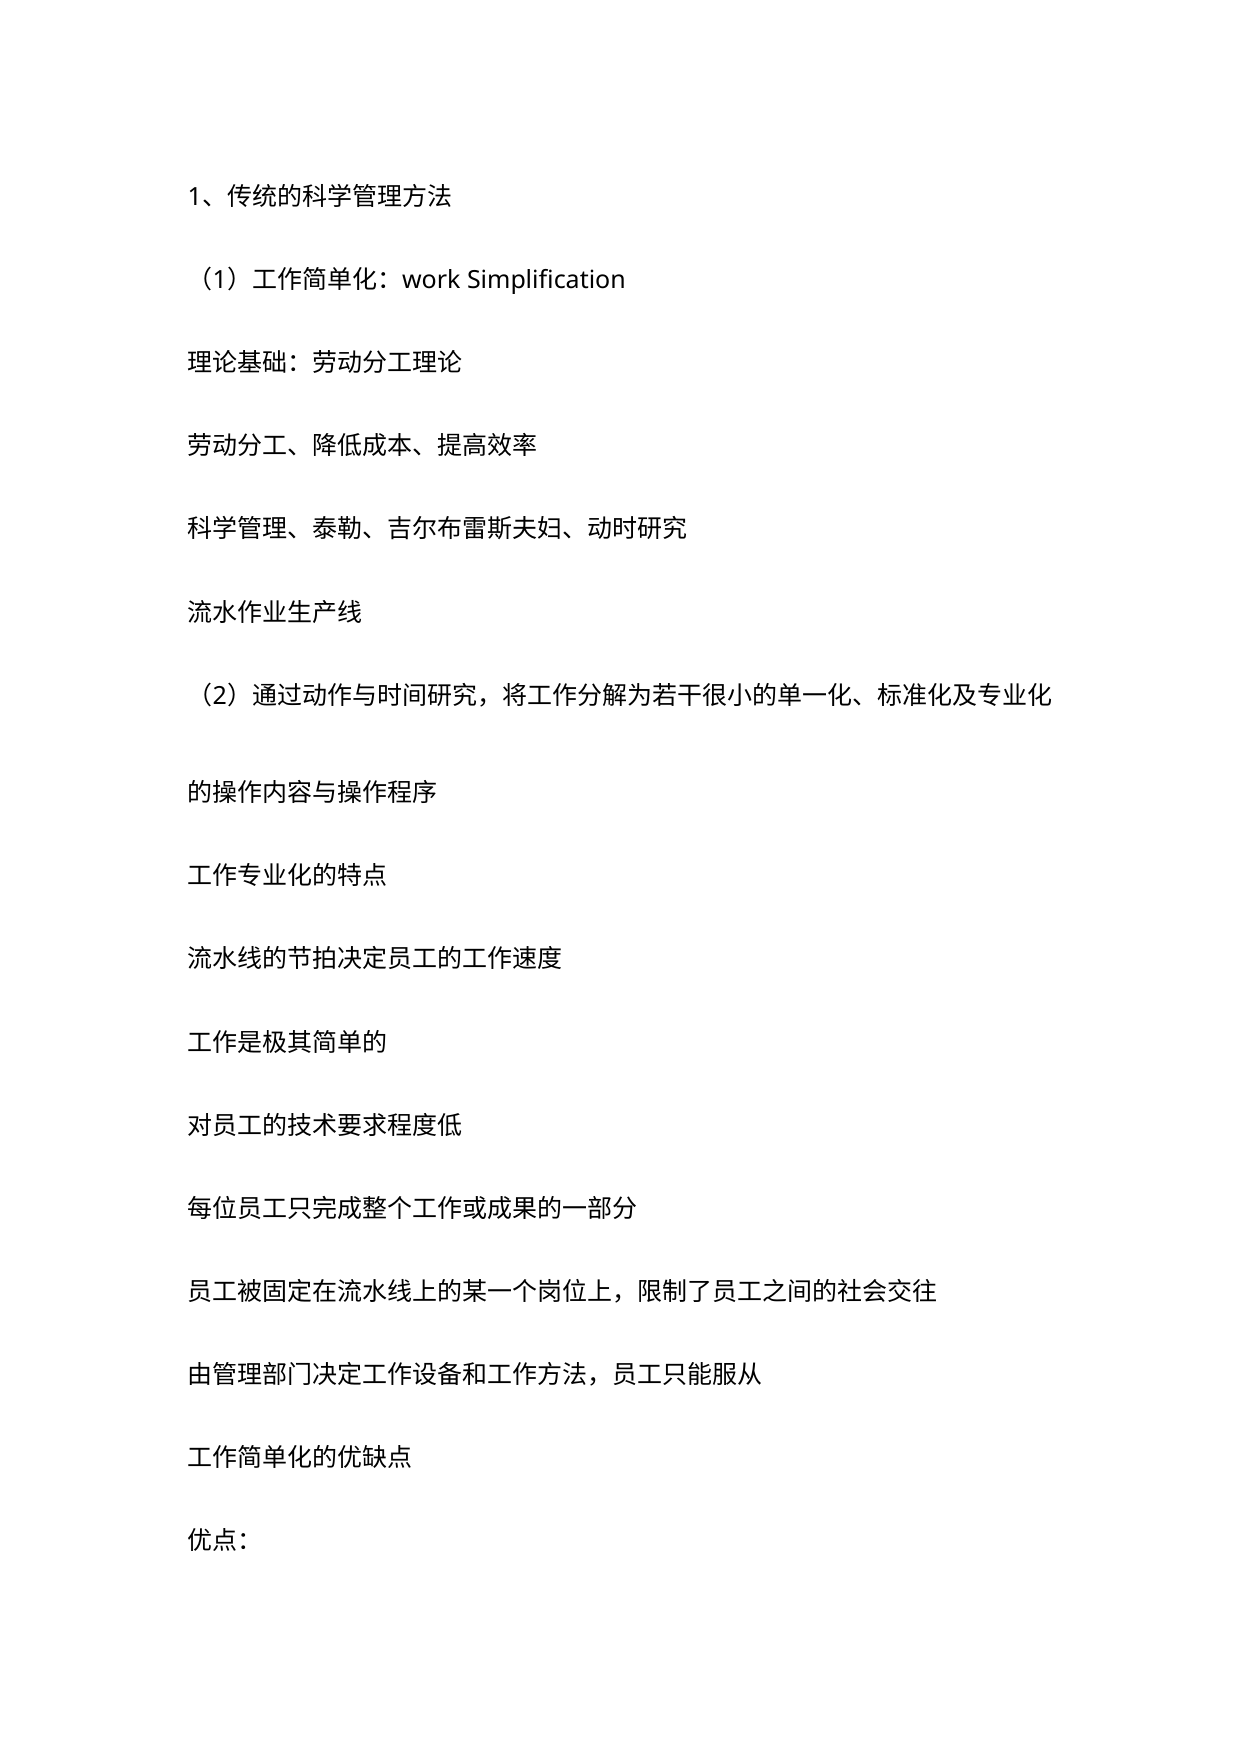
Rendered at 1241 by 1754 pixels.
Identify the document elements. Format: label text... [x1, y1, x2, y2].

text 工作简单化的优缺点 [187, 1423, 1053, 1488]
text （1）工作简单化：work Simplification [187, 245, 1053, 310]
text 员工被固定在流水线上的某一个岗位上，限制了员工之间的社会交往 [187, 1257, 1053, 1322]
text 理论基础：劳动分工理论 [187, 328, 1053, 393]
text 工作专业化的特点 [187, 841, 1053, 906]
text 工作是极其简单的 [187, 1008, 1053, 1073]
text 劳动分工、降低成本、提高效率 [187, 411, 1053, 476]
text 流水作业生产线 [187, 578, 1053, 643]
text 对员工的技术要求程度低 [187, 1091, 1053, 1156]
text 每位员工只完成整个工作或成果的一部分 [187, 1174, 1053, 1239]
text 优点： [187, 1506, 1053, 1571]
text （2）通过动作与时间研究，将工作分解为若干很小的单一化、标准化及专业化的操作内容与操作程序 [187, 661, 1053, 823]
text 由管理部门决定工作设备和工作方法，员工只能服从 [187, 1340, 1053, 1405]
text 1、传统的科学管理方法 [187, 162, 1053, 227]
text 科学管理、泰勒、吉尔布雷斯夫妇、动时研究 [187, 494, 1053, 559]
text 流水线的节拍决定员工的工作速度 [187, 924, 1053, 989]
